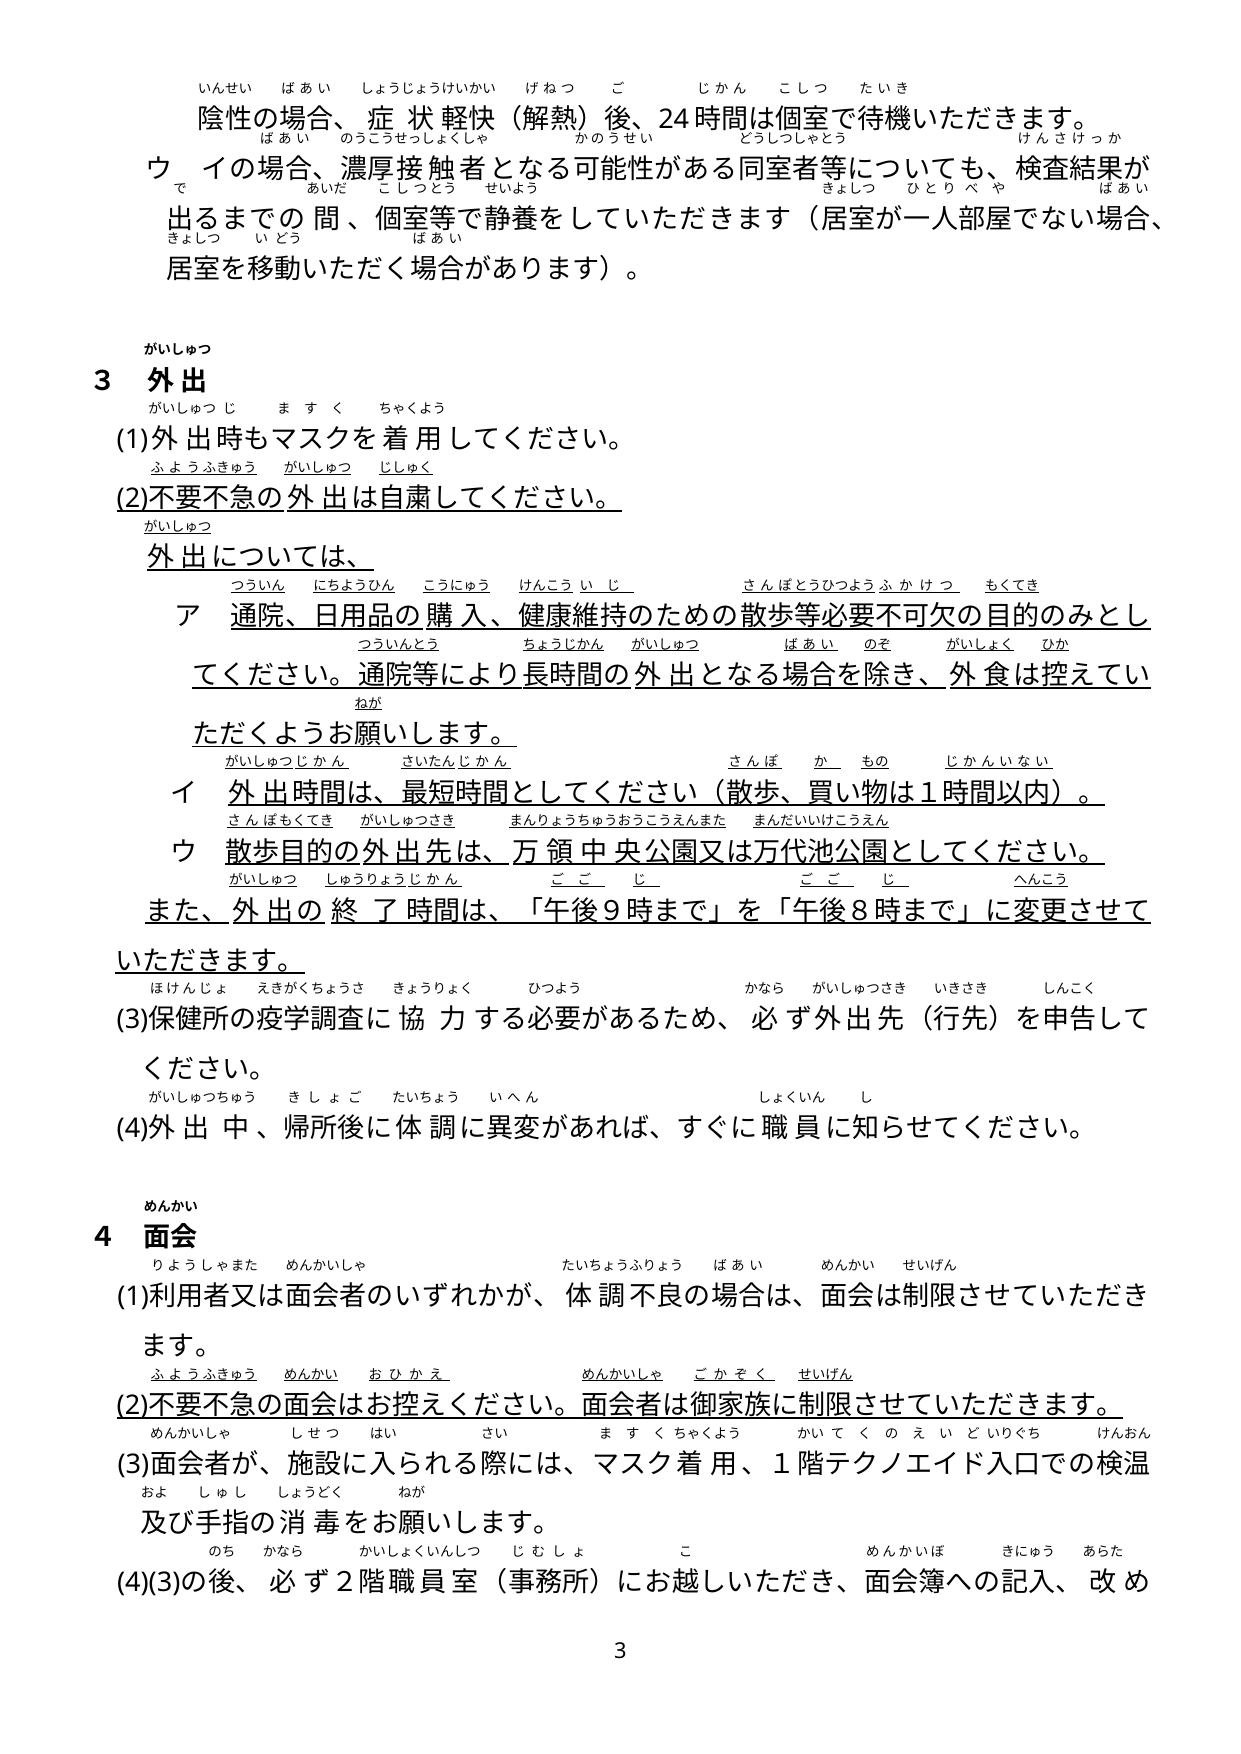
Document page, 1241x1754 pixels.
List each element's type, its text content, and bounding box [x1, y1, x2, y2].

text ４ [89, 1196, 1151, 1254]
text (2)のはしてください。 [89, 457, 1151, 516]
text ウ イの、となるがあるについても、がるまでの、でをしていただきます（がでない、をいただくがあります）。 [89, 139, 1151, 289]
text また、のは、「９まで」を「８まで」にさせていただきます。 [89, 869, 1151, 978]
text ３ [89, 339, 1151, 398]
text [89, 1540, 1151, 1599]
text ア 、の、のためのののみとしてください。によりのとなるをき、はえていただくようおいします。 [89, 574, 1151, 751]
text の、（）、24はでいただきます。 [89, 89, 1151, 139]
text イ は、としてください（、いは１）。 [89, 751, 1151, 810]
text については、 [89, 516, 1151, 574]
text (3)のにするがあるため、ず（）をしてください。 [89, 978, 1151, 1087]
text (1)もをしてください。 [89, 398, 1151, 457]
text (4)、ににがあれば、すぐににらせてください。 [89, 1087, 1151, 1146]
text (2)のはください。はにさせていただきます。 [89, 1363, 1151, 1422]
text (1)はのいずれかが、のは、はさせていただきます。 [89, 1254, 1151, 1363]
text ウ のは、はとしてください。 [89, 810, 1151, 869]
text (3)が、にられるには、、１でのびのをおいします。 [89, 1422, 1151, 1540]
